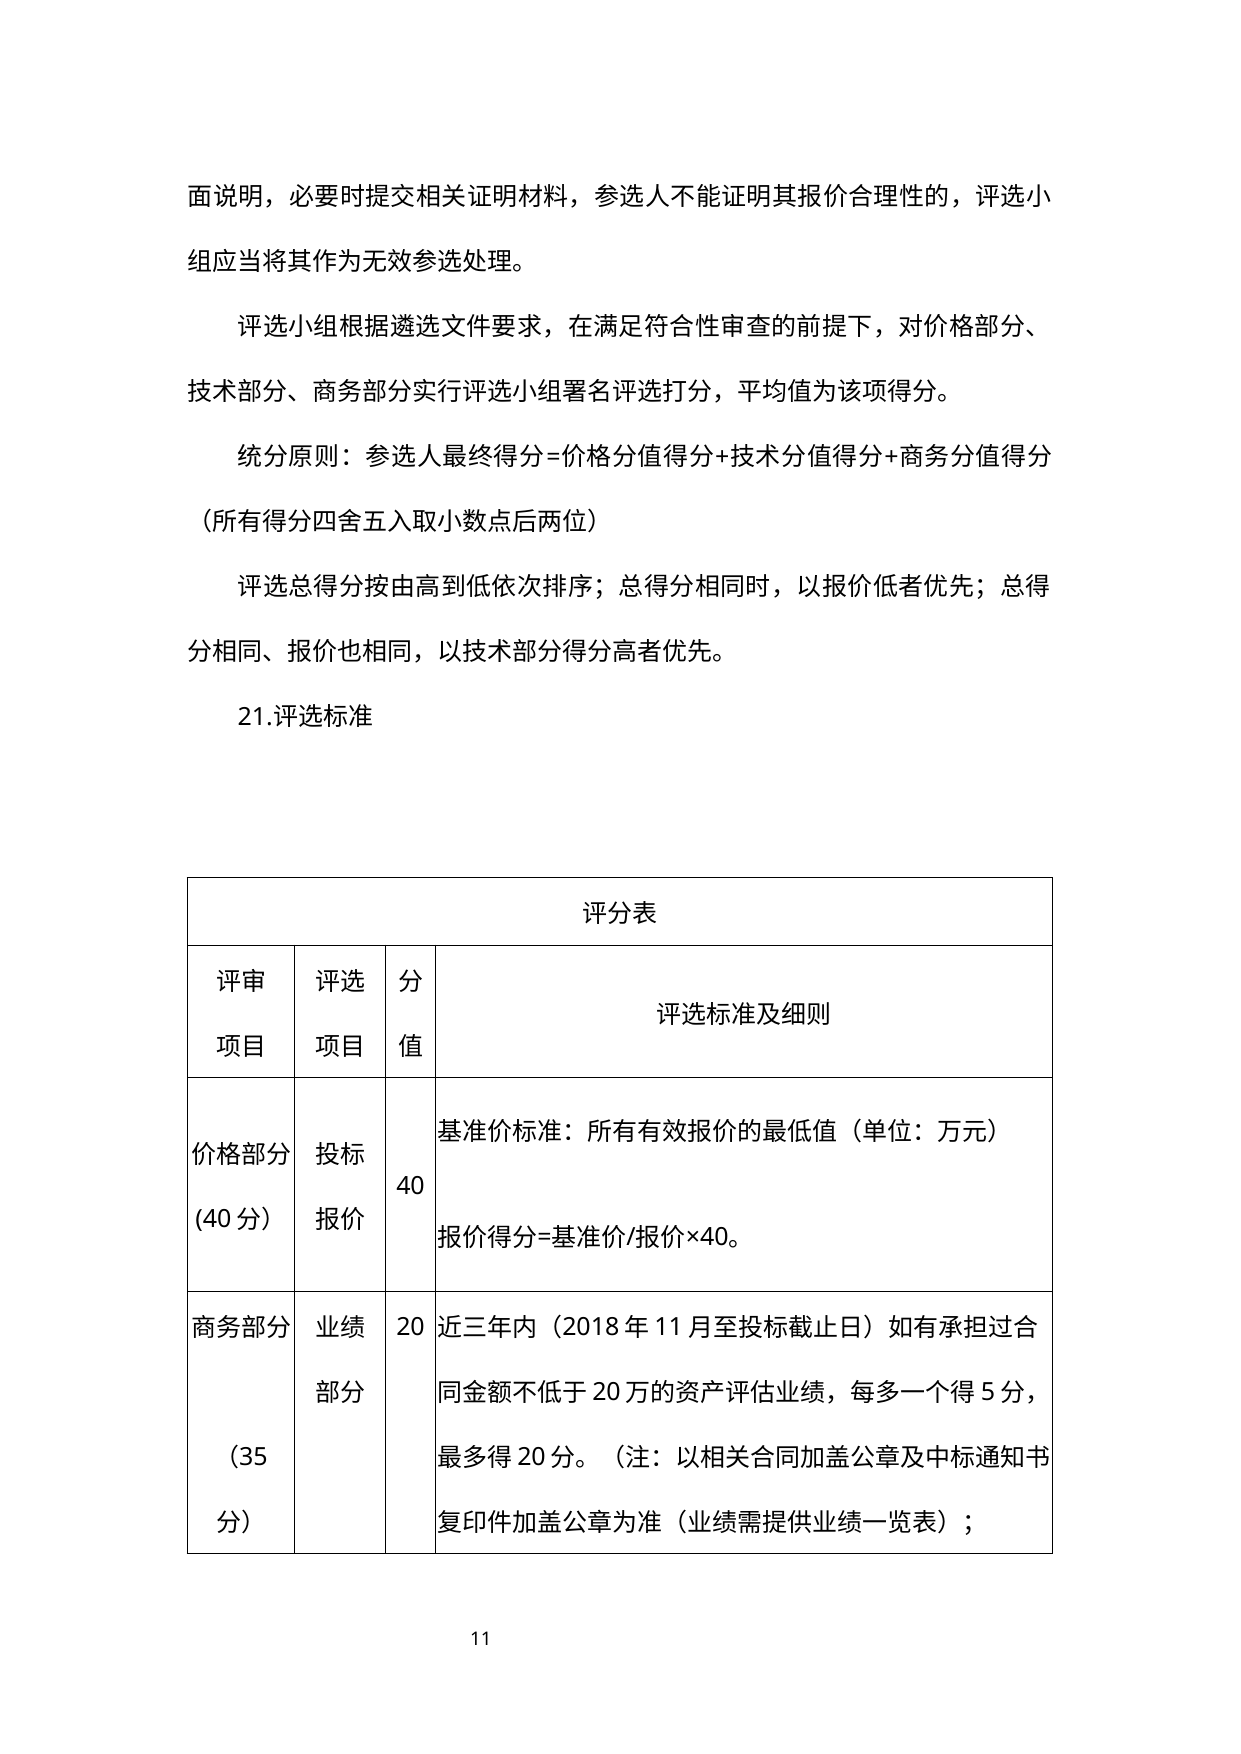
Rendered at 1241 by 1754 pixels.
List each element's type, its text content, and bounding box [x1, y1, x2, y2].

table_cell 分值 [386, 946, 435, 1077]
table_header 评分表 [188, 878, 1052, 944]
table_cell 投标 报价 [295, 1078, 385, 1291]
table_cell 评选 项目 [295, 946, 385, 1077]
table_cell 商务部分 （35分） [188, 1292, 294, 1553]
text 21.评选标准 [187, 682, 1053, 747]
text 评选小组根据遴选文件要求，在满足符合性审查的前提下，对价格部分、技术部分、商务部分实行评选小组署名评选打分，平均值为该项得分。 [187, 292, 1053, 422]
table_cell 20 [386, 1292, 435, 1553]
text 统分原则：参选人最终得分=价格分值得分+技术分值得分+商务分值得分（所有得分四舍五入取小数点后两位） [187, 422, 1053, 552]
table_cell 近三年内（2018年11月至投标截止日）如有承担过合同金额不低于20万的资产评估业绩，每多一个得5分，最多得20分。（注：以相关合同加盖公章及中标通知书复印件加盖公章为准（业绩需提供业绩一览表）； [436, 1292, 1052, 1553]
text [187, 162, 1053, 292]
table_cell 业绩 部分 [295, 1292, 385, 1553]
text 评选总得分按由高到低依次排序；总得分相同时，以报价低者优先；总得分相同、报价也相同，以技术部分得分高者优先。 [187, 552, 1053, 682]
table_cell 评审 项目 [188, 946, 294, 1077]
table_cell 基准价标准：所有有效报价的最低值（单位：万元） [436, 1078, 1052, 1178]
table_cell 40 [386, 1078, 435, 1291]
table_cell 价格部分(40分） [188, 1078, 294, 1291]
table_cell 评选标准及细则 [436, 946, 1052, 1077]
table_cell 报价得分=基准价/报价×40。 [436, 1179, 1052, 1291]
